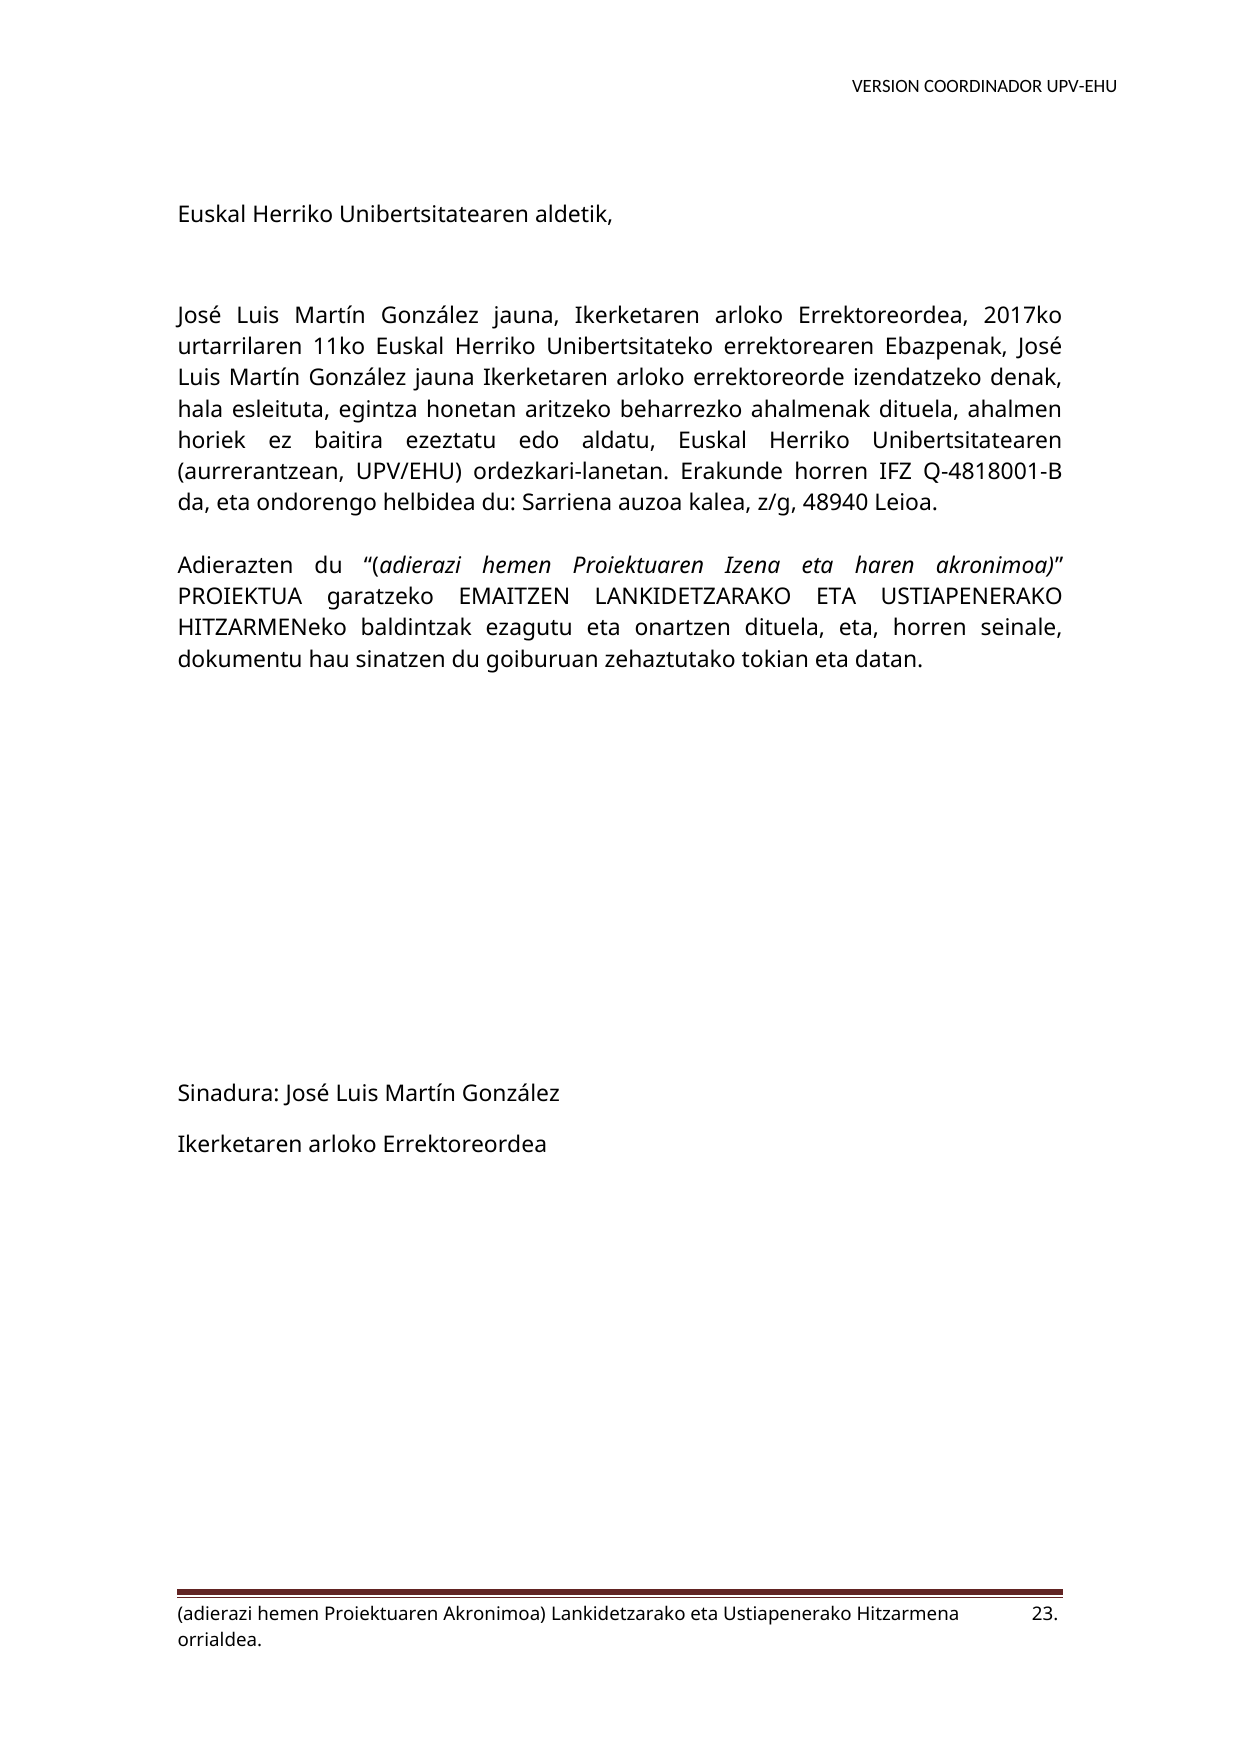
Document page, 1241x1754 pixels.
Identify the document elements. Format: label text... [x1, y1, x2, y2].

text Euskal Herriko Unibertsitatearen aldetik, [177, 198, 1063, 229]
subtitle José Luis Martín González jauna, Ikerketaren arloko Errektoreordea, 2017ko urtarrilaren 11ko Euskal Herriko Unibertsitateko errektorearen Ebazpenak, José Luis Martín González jauna Ikerketaren arloko errektoreorde izendatzeko denak, hala esleituta, egintza honetan aritzeko beharrezko ahalmenak dituela, ahalmen horiek ez baitira ezeztatu edo aldatu, Euskal Herriko Unibertsitatearen (aurrerantzean, UPV/EHU) ordezkari-lanetan. Erakunde horren IFZ Q-4818001-B da, eta ondorengo helbidea du: Sarriena auzoa kalea, z/g, 48940 Leioa. [177, 299, 1063, 518]
subtitle Adierazten du “(adierazi hemen Proiektuaren Izena eta haren akronimoa)” PROIEKTUA garatzeko EMAITZEN LANKIDETZARAKO ETA USTIAPENERAKO HITZARMENeko baldintzak ezagutu eta onartzen dituela, eta, horren seinale, dokumentu hau sinatzen du goiburuan zehaztutako tokian eta datan. [177, 549, 1063, 674]
text Sinadura: José Luis Martín González [177, 1077, 1063, 1108]
text Ikerketaren arloko Errektoreordea [177, 1128, 1063, 1159]
